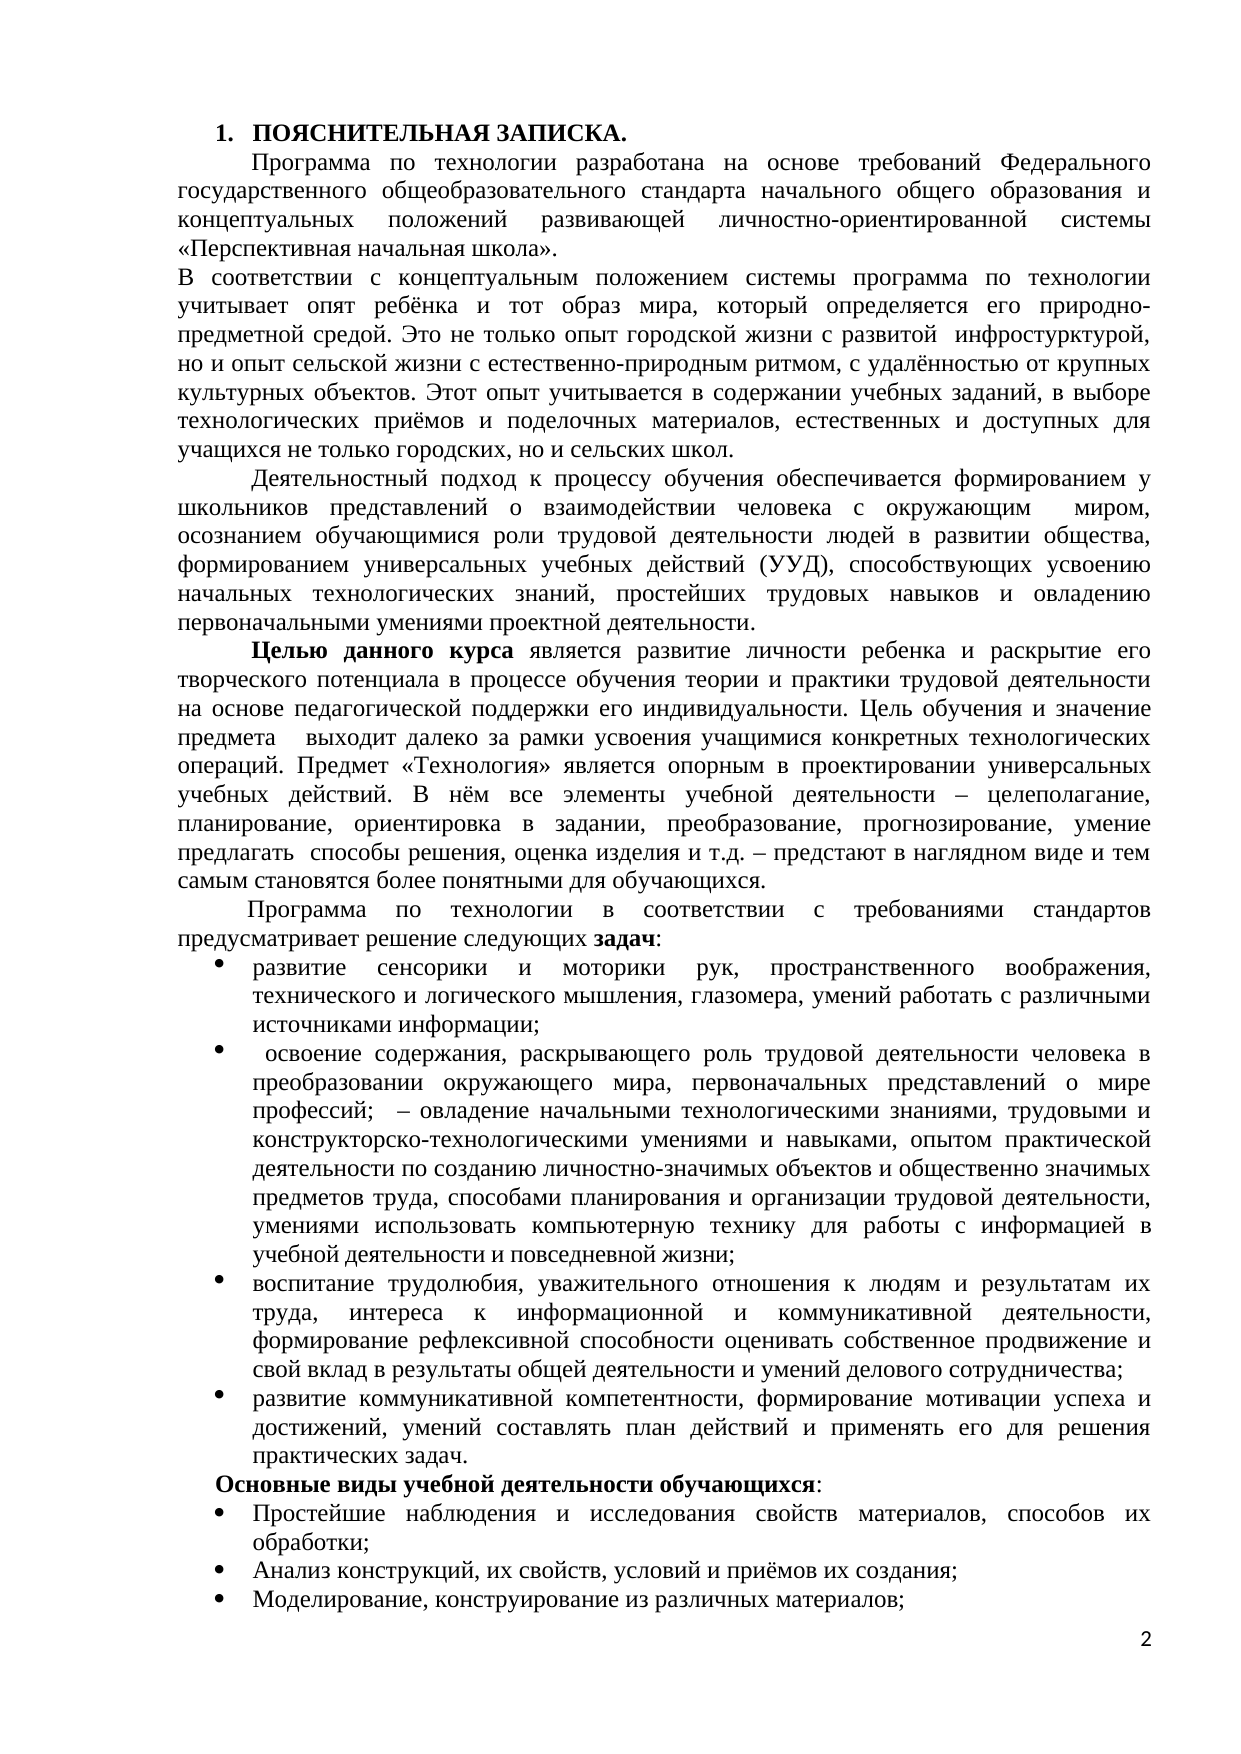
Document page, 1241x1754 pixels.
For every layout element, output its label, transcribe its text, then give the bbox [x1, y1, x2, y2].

list Моделирование, конструирование из различных материалов; [215, 1584, 1152, 1613]
list ПОЯСНИТЕЛЬНАЯ ЗАПИСКА. [215, 118, 1152, 147]
text Целью данного курса является развитие личности ребенка и раскрытие его творческого потенциала в процессе обучения теории и практики трудовой деятельности на основе педагогической поддержки его индивидуальности. Цель обучения и значение предмета выходит далеко за рамки усвоения учащимися конкретных технологических операций. Предмет «Технология» является опорным в проектировании универсальных учебных действий. В нём все элементы учебной деятельности – целеполагание, планирование, ориентировка в задании, преобразование, прогнозирование, умение предлагать способы решения, оценка изделия и т.д. – предстают в наглядном виде и тем самым становятся более понятными для обучающихся. [177, 636, 1152, 894]
text Деятельностный подход к процессу обучения обеспечивается формированием у школьников представлений о взаимодействии человека с окружающим миром, осознанием обучающимися роли трудовой деятельности людей в развитии общества, формированием универсальных учебных действий (УУД), способствующих усвоению начальных технологических знаний, простейших трудовых навыков и овладению первоначальными умениями проектной деятельности. [177, 463, 1152, 636]
list освоение содержания, раскрывающего роль трудовой деятельности человека в преобразовании окружающего мира, первоначальных представлений о мире профессий; – овладение начальными технологическими знаниями, трудовыми и конструкторско-технологическими умениями и навыками, опытом практической деятельности по созданию личностно-значимых объектов и общественно значимых предметов труда, способами планирования и организации трудовой деятельности, умениями использовать компьютерную технику для работы с информацией в учебной деятельности и повседневной жизни; [215, 1038, 1152, 1268]
text В соответствии с концептуальным положением системы программа по технологии учитывает опят ребёнка и тот образ мира, который определяется его природно-предметной средой. Это не только опыт городской жизни с развитой инфростурктурой, но и опыт сельской жизни с естественно-природным ритмом, с удалённостью от крупных культурных объектов. Этот опыт учитывается в содержании учебных заданий, в выборе технологических приёмов и поделочных материалов, естественных и доступных для учащихся не только городских, но и сельских школ. [177, 262, 1152, 463]
list развитие сенсорики и моторики рук, пространственного воображения, технического и логического мышления, глазомера, умений работать с различными источниками информации; [215, 952, 1152, 1038]
list Простейшие наблюдения и исследования свойств материалов, способов их обработки; [215, 1498, 1152, 1556]
list воспитание трудолюбия, уважительного отношения к людям и результатам их труда, интереса к информационной и коммуникативной деятельности, формирование рефлексивной способности оценивать собственное продвижение и свой вклад в результаты общей деятельности и умений делового сотрудничества; [215, 1268, 1152, 1383]
list Анализ конструкций, их свойств, условий и приёмов их создания; [215, 1556, 1152, 1584]
text Программа по технологии в соответствии с требованиями стандартов предусматривает решение следующих задач: [177, 894, 1152, 952]
list развитие коммуникативной компетентности, формирование мотивации успеха и достижений, умений составлять план действий и применять его для решения практических задач. [215, 1383, 1152, 1469]
text Программа по технологии разработана на основе требований Федерального государственного общеобразовательного стандарта начального общего образования и концептуальных положений развивающей личностно-ориентированной системы «Перспективная начальная школа». [177, 147, 1152, 262]
text Основные виды учебной деятельности обучающихся: [177, 1469, 1152, 1498]
